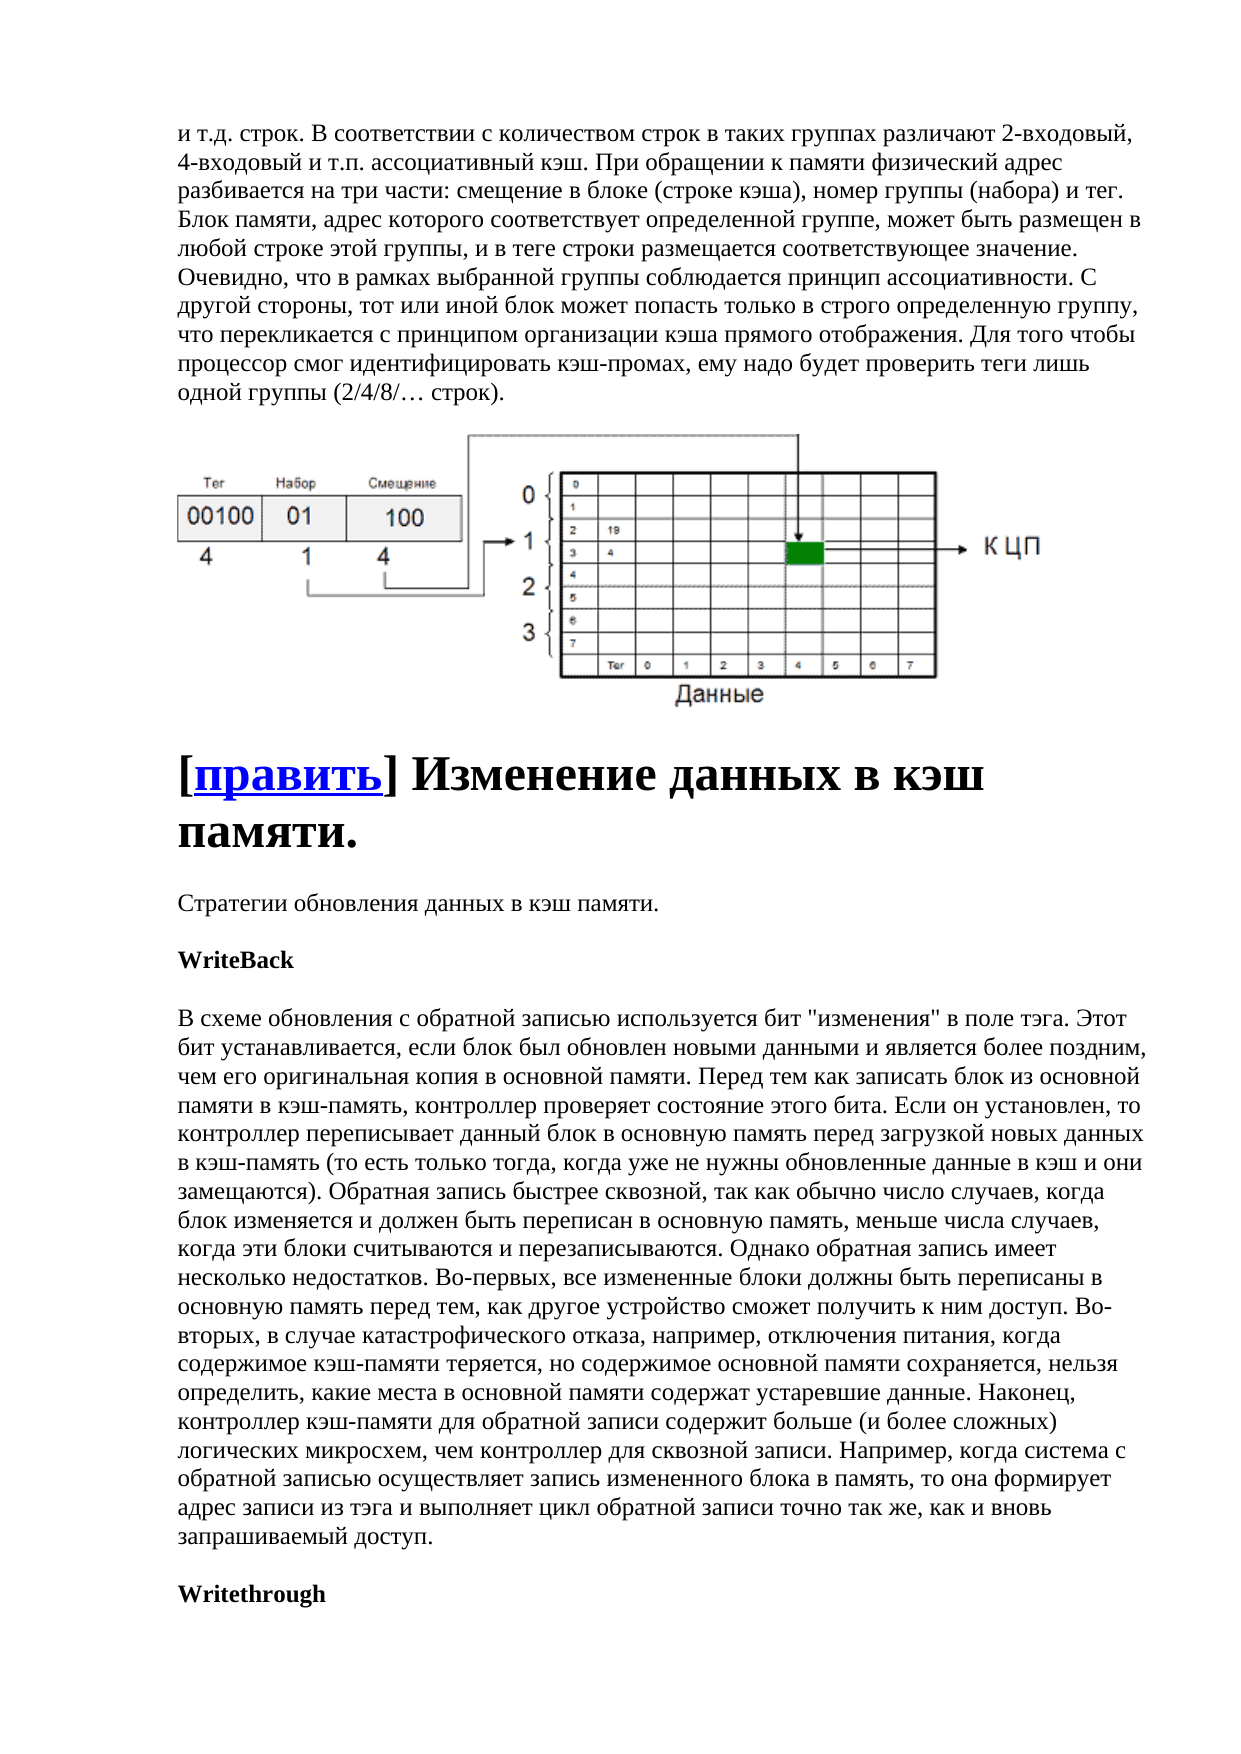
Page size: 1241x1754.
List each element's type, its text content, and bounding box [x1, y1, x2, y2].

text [177, 118, 1152, 406]
text В схеме обновления с обратной записью используется бит "изменения" в поле тэга. Этот бит устанавливается, если блок был обновлен новыми данными и является более поздним, чем его оригинальная копия в основной памяти. Перед тем как записать блок из основной памяти в кэш-память, контроллер проверяет состояние этого бита. Если он установлен, то контроллер переписывает данный блок в основную память перед загрузкой новых данных в кэш-память (то есть только тогда, когда уже не нужны обновленные данные в кэш и они замещаются). Обратная запись быстрее сквозной, так как обычно число случаев, когда блок изменяется и должен быть переписан в основную память, меньше числа случаев, когда эти блоки считываются и перезаписываются. Однако обратная запись имеет несколько недостатков. Во-первых, все измененные блоки должны быть переписаны в основную память перед тем, как другое устройство сможет получить к ним доступ. Во-вторых, в случае катастрофического отказа, например, отключения питания, когда содержимое кэш-памяти теряется, но содержимое основной памяти сохраняется, нельзя определить, какие места в основной памяти содержат устаревшие данные. Наконец, контроллер кэш-памяти для обратной записи содержит больше (и более сложных) логических микросхем, чем контроллер для сквозной записи. Например, когда система с обратной записью осуществляет запись измененного блока в память, то она формирует адрес записи из тэга и выполняет цикл обратной записи точно так же, как и вновь запрашиваемый доступ. [177, 1003, 1152, 1550]
picture [177, 434, 1051, 715]
text Writethrough [177, 1579, 1152, 1608]
text [править] Изменение данных в кэш памяти. [177, 743, 1152, 858]
text WriteBack [177, 946, 1152, 974]
text Стратегии обновления данных в кэш памяти. [177, 888, 1152, 916]
